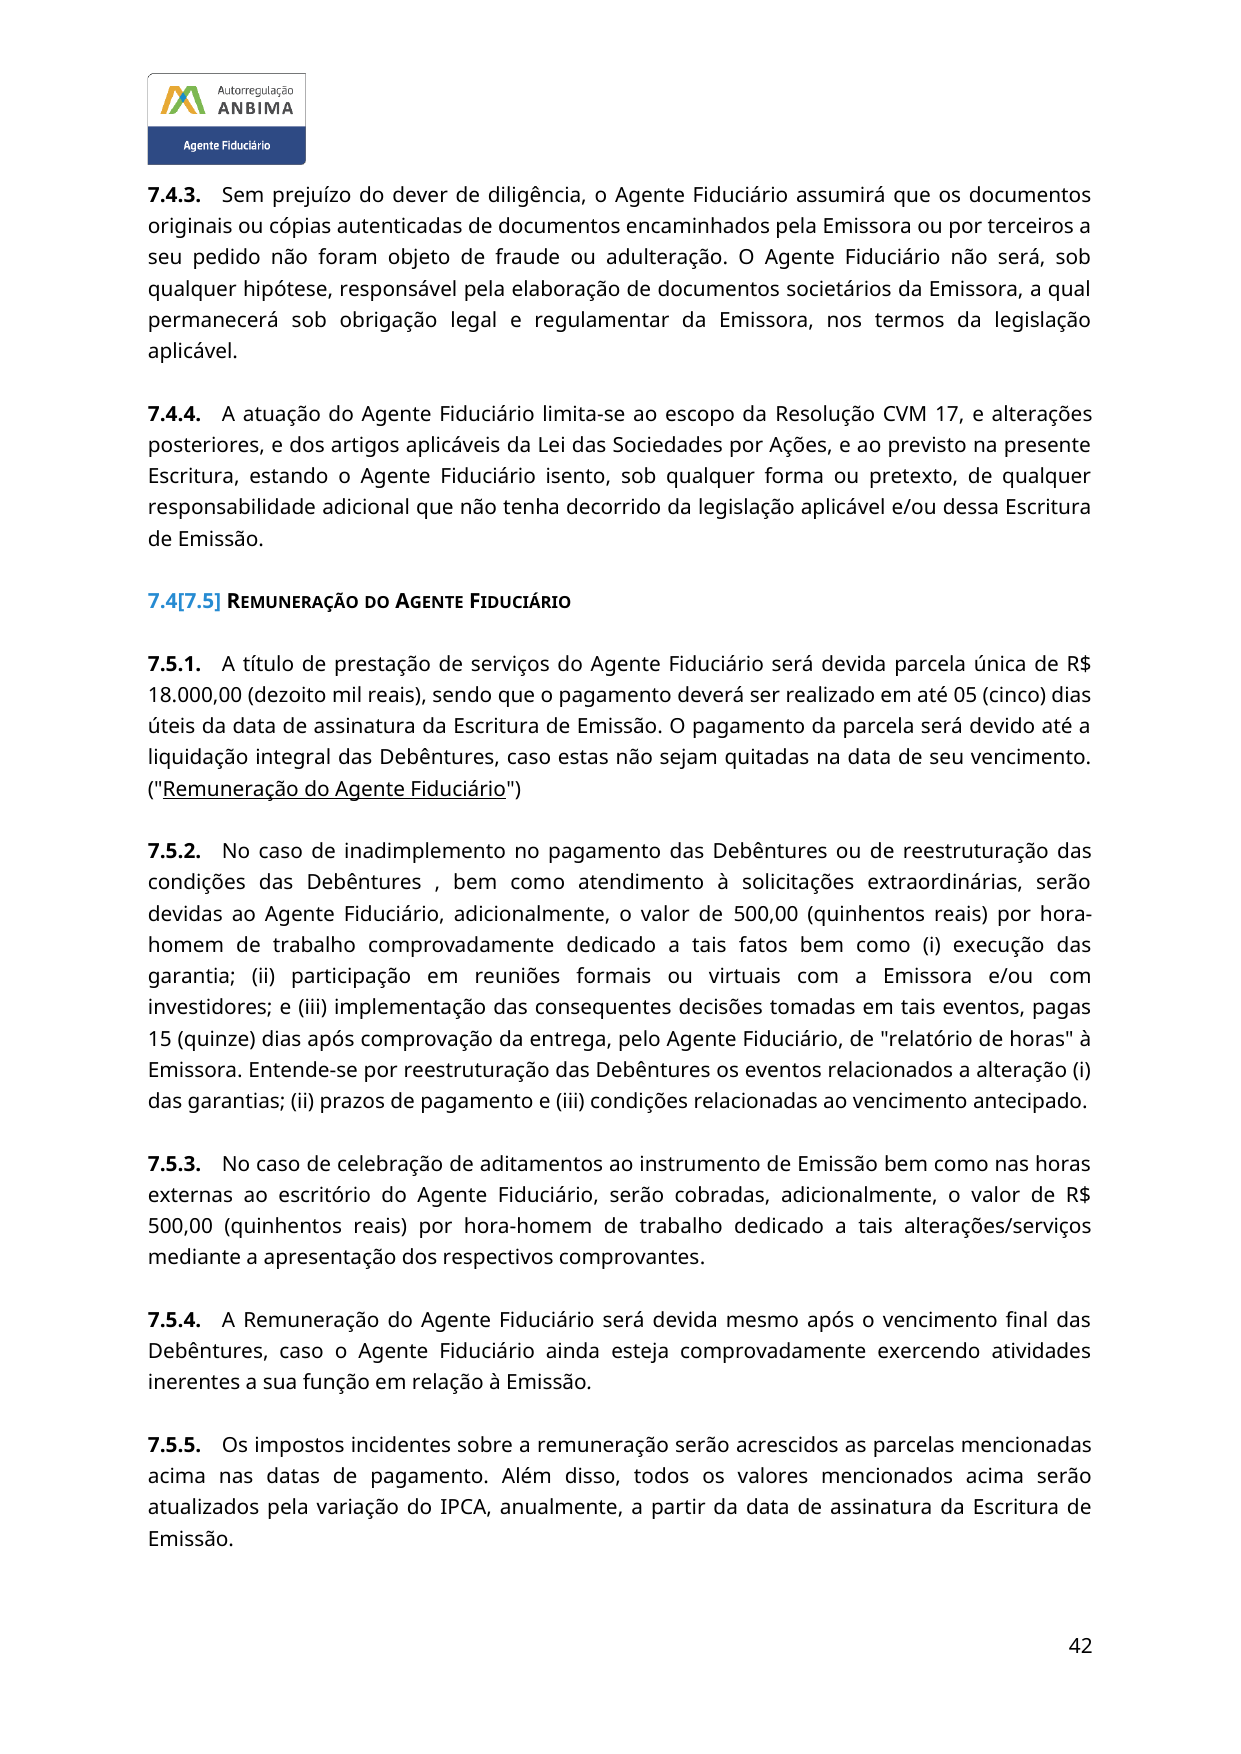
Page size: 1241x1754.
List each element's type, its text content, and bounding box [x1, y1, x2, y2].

list A título de prestação de serviços do Agente Fiduciário será devida parcela única de R$ 18.000,00 (dezoito mil reais), sendo que o pagamento deverá ser realizado em até 05 (cinco) dias úteis da data de assinatura da Escritura de Emissão. O pagamento da parcela será devido até a liquidação integral das Debêntures, caso estas não sejam quitadas na data de seu vencimento. ("Remuneração do Agente Fiduciário") [148, 646, 1092, 802]
picture [147, 73, 306, 165]
list No caso de celebração de aditamentos ao instrumento de Emissão bem como nas horas externas ao escritório do Agente Fiduciário, serão cobradas, adicionalmente, o valor de R$ 500,00 (quinhentos reais) por hora-homem de trabalho dedicado a tais alterações/serviços mediante a apresentação dos respectivos comprovantes. [148, 1146, 1092, 1271]
list Remuneração do Agente Fiduciário [148, 583, 1092, 615]
list A atuação do Agente Fiduciário limita-se ao escopo da Resolução CVM 17, e alterações posteriores, e dos artigos aplicáveis da Lei das Sociedades por Ações, e ao previsto na presente Escritura, estando o Agente Fiduciário isento, sob qualquer forma ou pretexto, de qualquer responsabilidade adicional que não tenha decorrido da legislação aplicável e/ou dessa Escritura de Emissão. [148, 396, 1092, 552]
list A Remuneração do Agente Fiduciário será devida mesmo após o vencimento final das Debêntures, caso o Agente Fiduciário ainda esteja comprovadamente exercendo atividades inerentes a sua função em relação à Emissão. [148, 1302, 1092, 1396]
list Os impostos incidentes sobre a remuneração serão acrescidos as parcelas mencionadas acima nas datas de pagamento. Além disso, todos os valores mencionados acima serão atualizados pela variação do IPCA, anualmente, a partir da data de assinatura da Escritura de Emissão. [148, 1427, 1092, 1552]
list Sem prejuízo do dever de diligência, o Agente Fiduciário assumirá que os documentos originais ou cópias autenticadas de documentos encaminhados pela Emissora ou por terceiros a seu pedido não foram objeto de fraude ou adulteração. O Agente Fiduciário não será, sob qualquer hipótese, responsável pela elaboração de documentos societários da Emissora, a qual permanecerá sob obrigação legal e regulamentar da Emissora, nos termos da legislação aplicável. [148, 177, 1092, 365]
list No caso de inadimplemento no pagamento das Debêntures ou de reestruturação das condições das Debêntures , bem como atendimento à solicitações extraordinárias, serão devidas ao Agente Fiduciário, adicionalmente, o valor de 500,00 (quinhentos reais) por hora-homem de trabalho comprovadamente dedicado a tais fatos bem como (i) execução das garantia; (ii) participação em reuniões formais ou virtuais com a Emissora e/ou com investidores; e (iii) implementação das consequentes decisões tomadas em tais eventos, pagas 15 (quinze) dias após comprovação da entrega, pelo Agente Fiduciário, de "relatório de horas" à Emissora. Entende-se por reestruturação das Debêntures os eventos relacionados a alteração (i) das garantias; (ii) prazos de pagamento e (iii) condições relacionadas ao vencimento antecipado. [148, 833, 1092, 1115]
